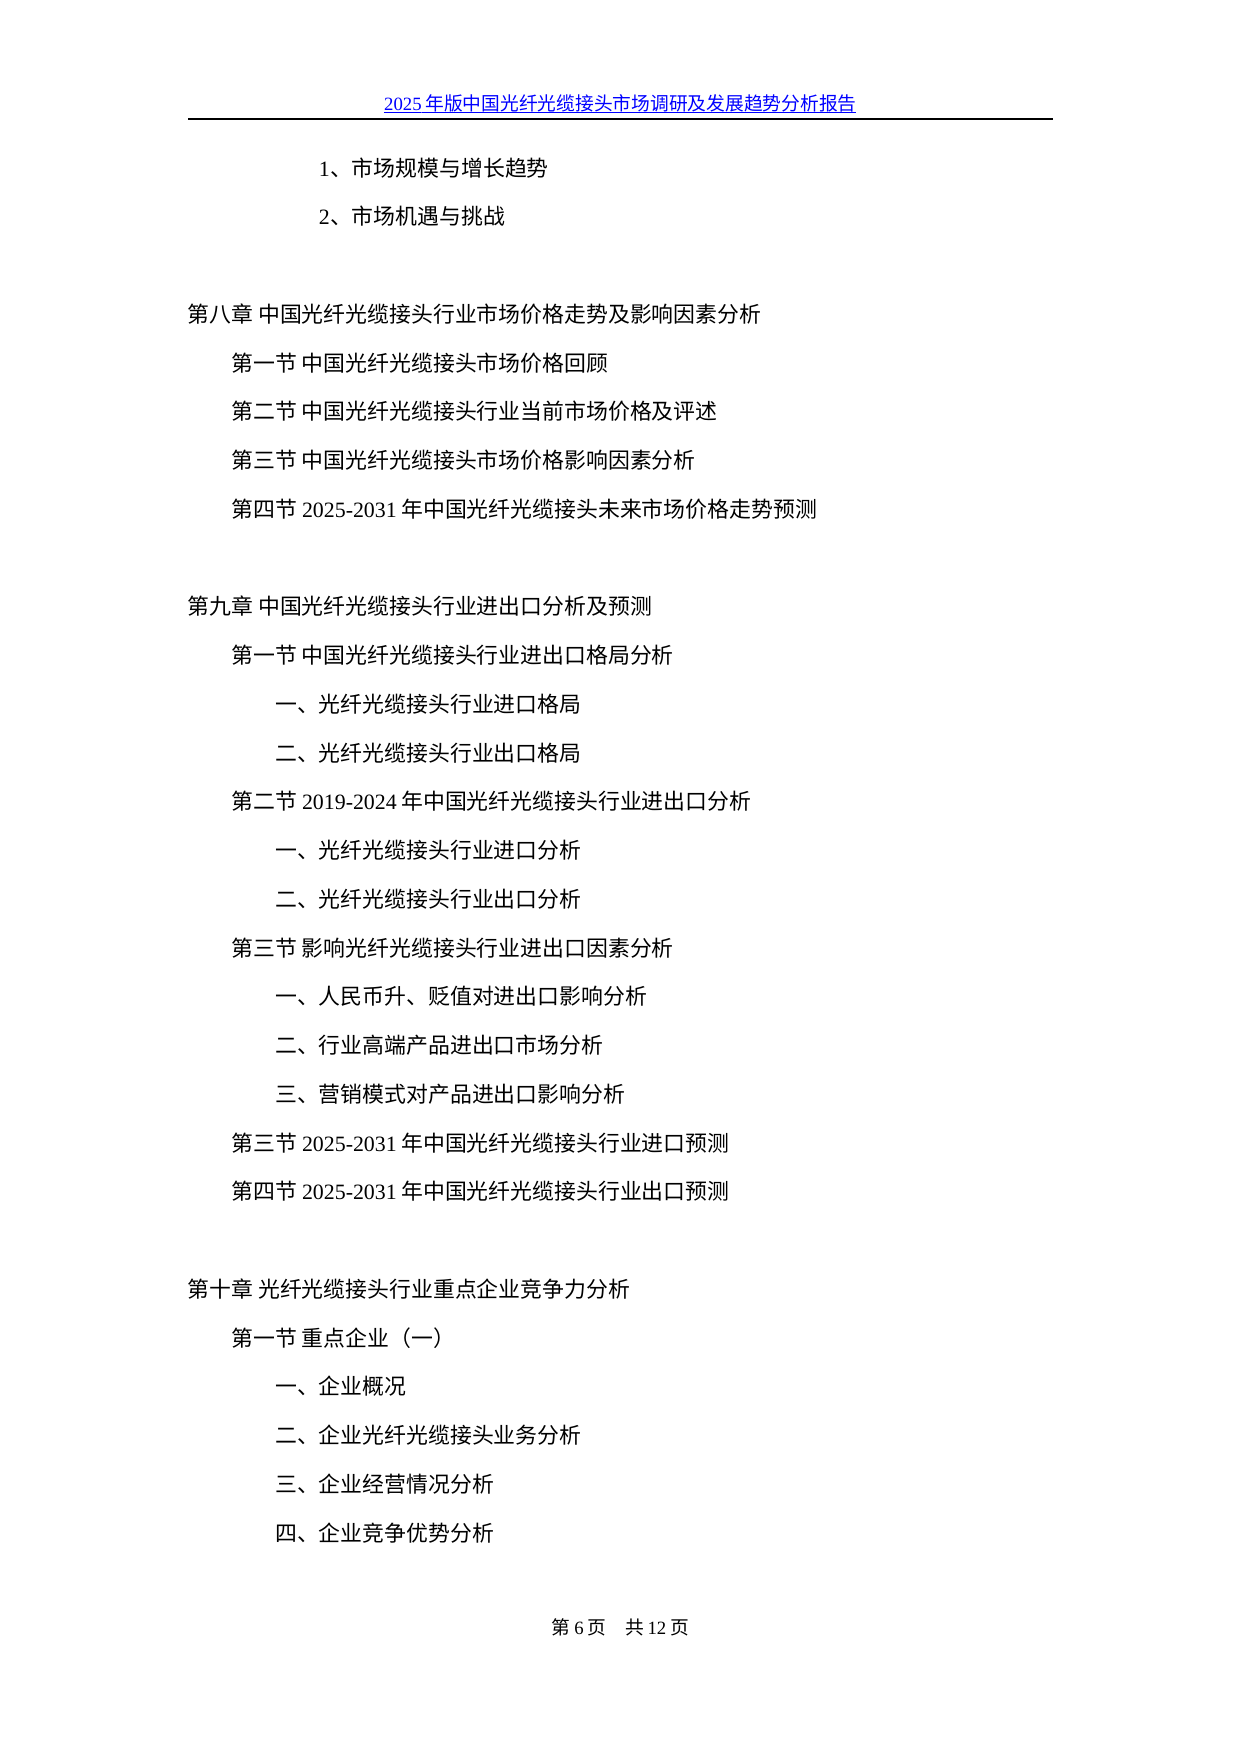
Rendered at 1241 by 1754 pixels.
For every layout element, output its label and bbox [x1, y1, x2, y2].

text [187, 150, 1053, 1548]
